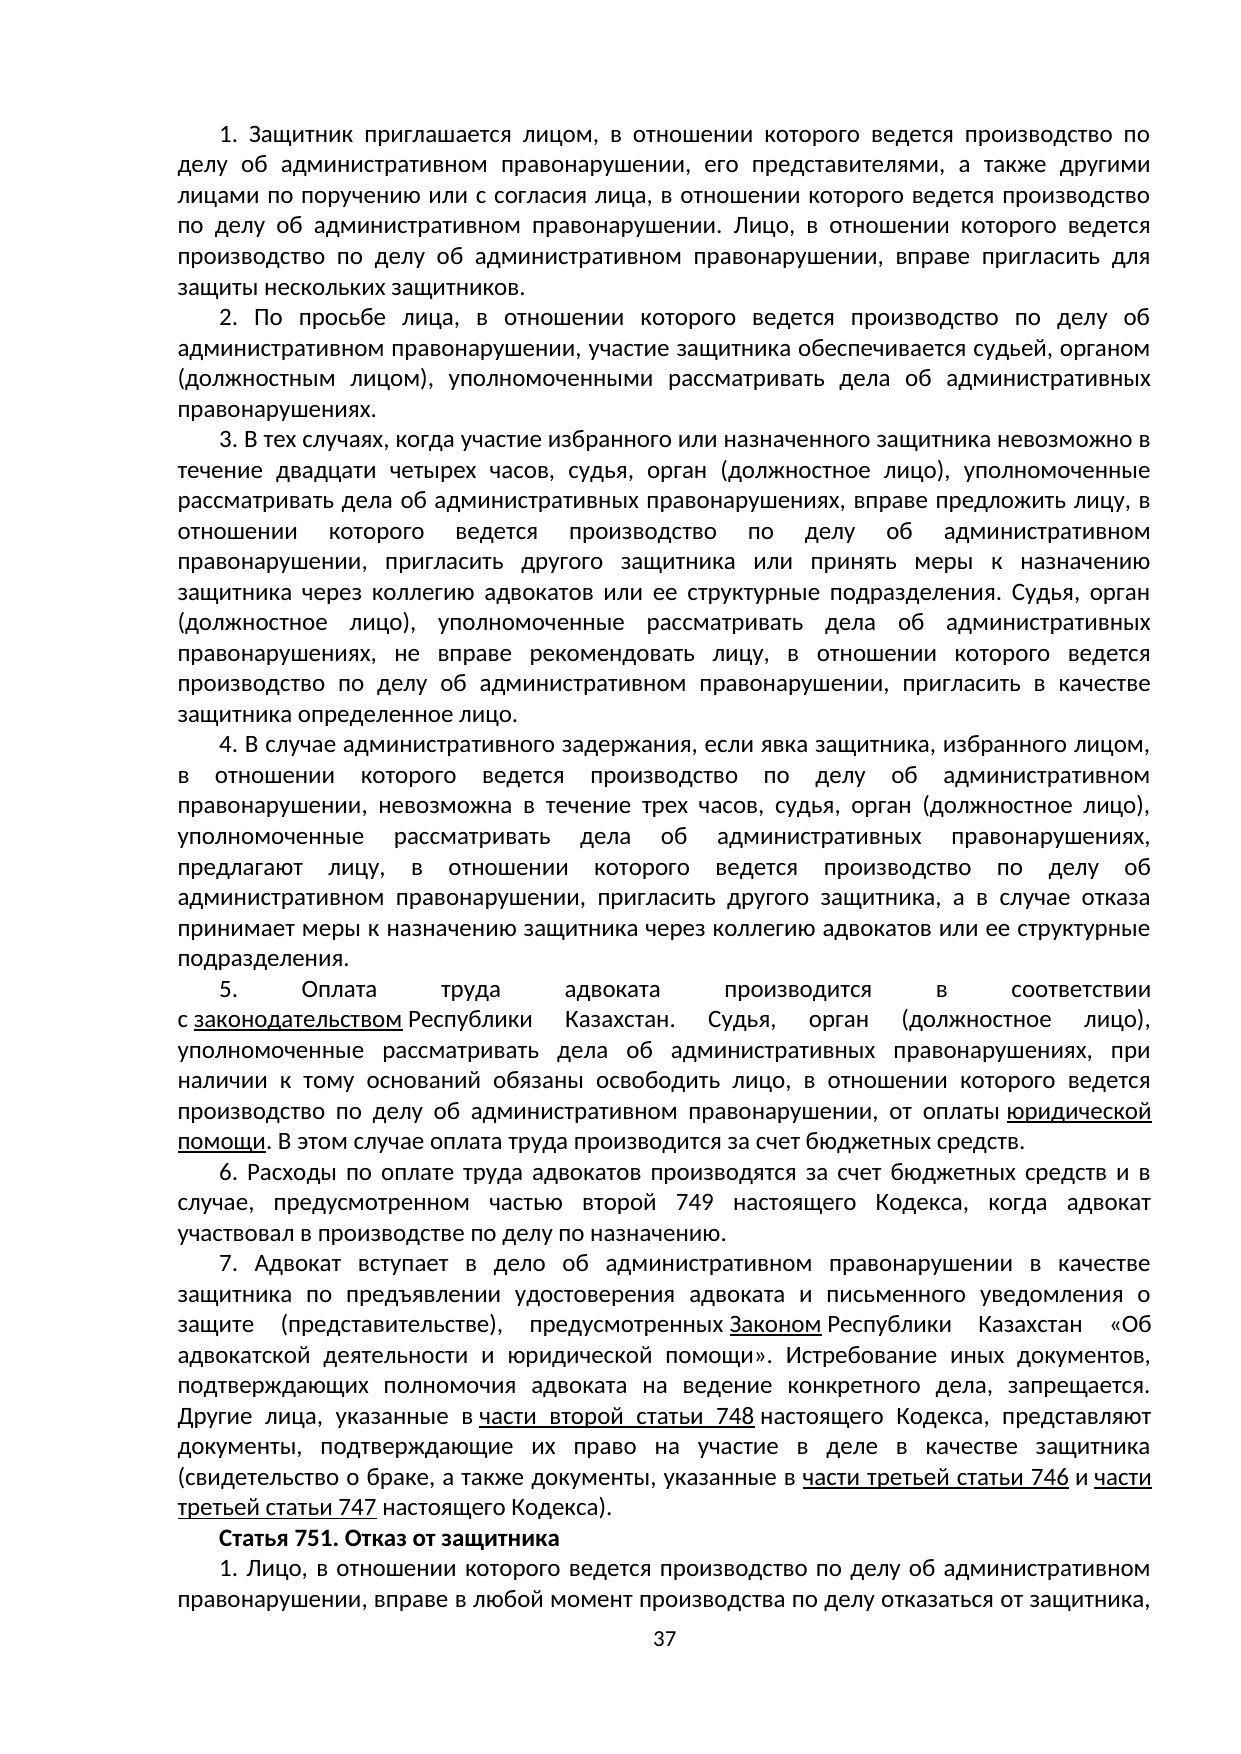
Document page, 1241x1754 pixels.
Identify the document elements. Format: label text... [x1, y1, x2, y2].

text 4. В случае административного задержания, если явка защитника, избранного лицом, в отношении которого ведется производство по делу об административном правонарушении, невозможна в течение трех часов, судья, орган (должностное лицо), уполномоченные рассматривать дела об административных правонарушениях, предлагают лицу, в отношении которого ведется производство по делу об административном правонарушении, пригласить другого защитника, а в случае отказа принимает меры к назначению защитника через коллегию адвокатов или ее структурные подразделения. [177, 728, 1152, 973]
text 3. В тех случаях, когда участие избранного или назначенного защитника невозможно в течение двадцати четырех часов, судья, орган (должностное лицо), уполномоченные рассматривать дела об административных правонарушениях, вправе предложить лицу, в отношении которого ведется производство по делу об административном правонарушении, пригласить другого защитника или принять меры к назначению защитника через коллегию адвокатов или ее структурные подразделения. Судья, орган (должностное лицо), уполномоченные рассматривать дела об административных правонарушениях, не вправе рекомендовать лицу, в отношении которого ведется производство по делу об административном правонарушении, пригласить в качестве защитника определенное лицо. [177, 423, 1152, 728]
text 6. Расходы по оплате труда адвокатов производятся за счет бюджетных средств и в случае, предусмотренном частью второй 749 настоящего Кодекса, когда адвокат участвовал в производстве по делу по назначению. [177, 1156, 1152, 1247]
text 2. По просьбе лица, в отношении которого ведется производство по делу об административном правонарушении, участие защитника обеспечивается судьей, органом (должностным лицом), уполномоченными рассматривать дела об административных правонарушениях. [177, 301, 1152, 423]
text 7. Адвокат вступает в дело об административном правонарушении в качестве защитника по предъявлении удостоверения адвоката и письменного уведомления о защите (представительстве), предусмотренных Законом Республики Казахстан «Об адвокатской деятельности и юридической помощи». Истребование иных документов, подтверждающих полномочия адвоката на ведение конкретного дела, запрещается. Другие лица, указанные в части второй статьи 748 настоящего Кодекса, представляют документы, подтверждающие их право на участие в деле в качестве защитника (свидетельство о браке, а также документы, указанные в части третьей статьи 746 и части третьей статьи 747 настоящего Кодекса). [177, 1247, 1152, 1522]
text Статья 751. Отказ от защитника [177, 1522, 1152, 1553]
text 1. Защитник приглашается лицом, в отношении которого ведется производство по делу об административном правонарушении, его представителями, а также другими лицами по поручению или с согласия лица, в отношении которого ведется производство по делу об административном правонарушении. Лицо, в отношении которого ведется производство по делу об административном правонарушении, вправе пригласить для защиты нескольких защитников. [177, 118, 1152, 301]
text 5. Оплата труда адвоката производится в соответствии с законодательством Республики Казахстан. Судья, орган (должностное лицо), уполномоченные рассматривать дела об административных правонарушениях, при наличии к тому оснований обязаны освободить лицо, в отношении которого ведется производство по делу об административном правонарушении, от оплаты юридической помощи. В этом случае оплата труда производится за счет бюджетных средств. [177, 973, 1152, 1156]
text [177, 1553, 1152, 1614]
